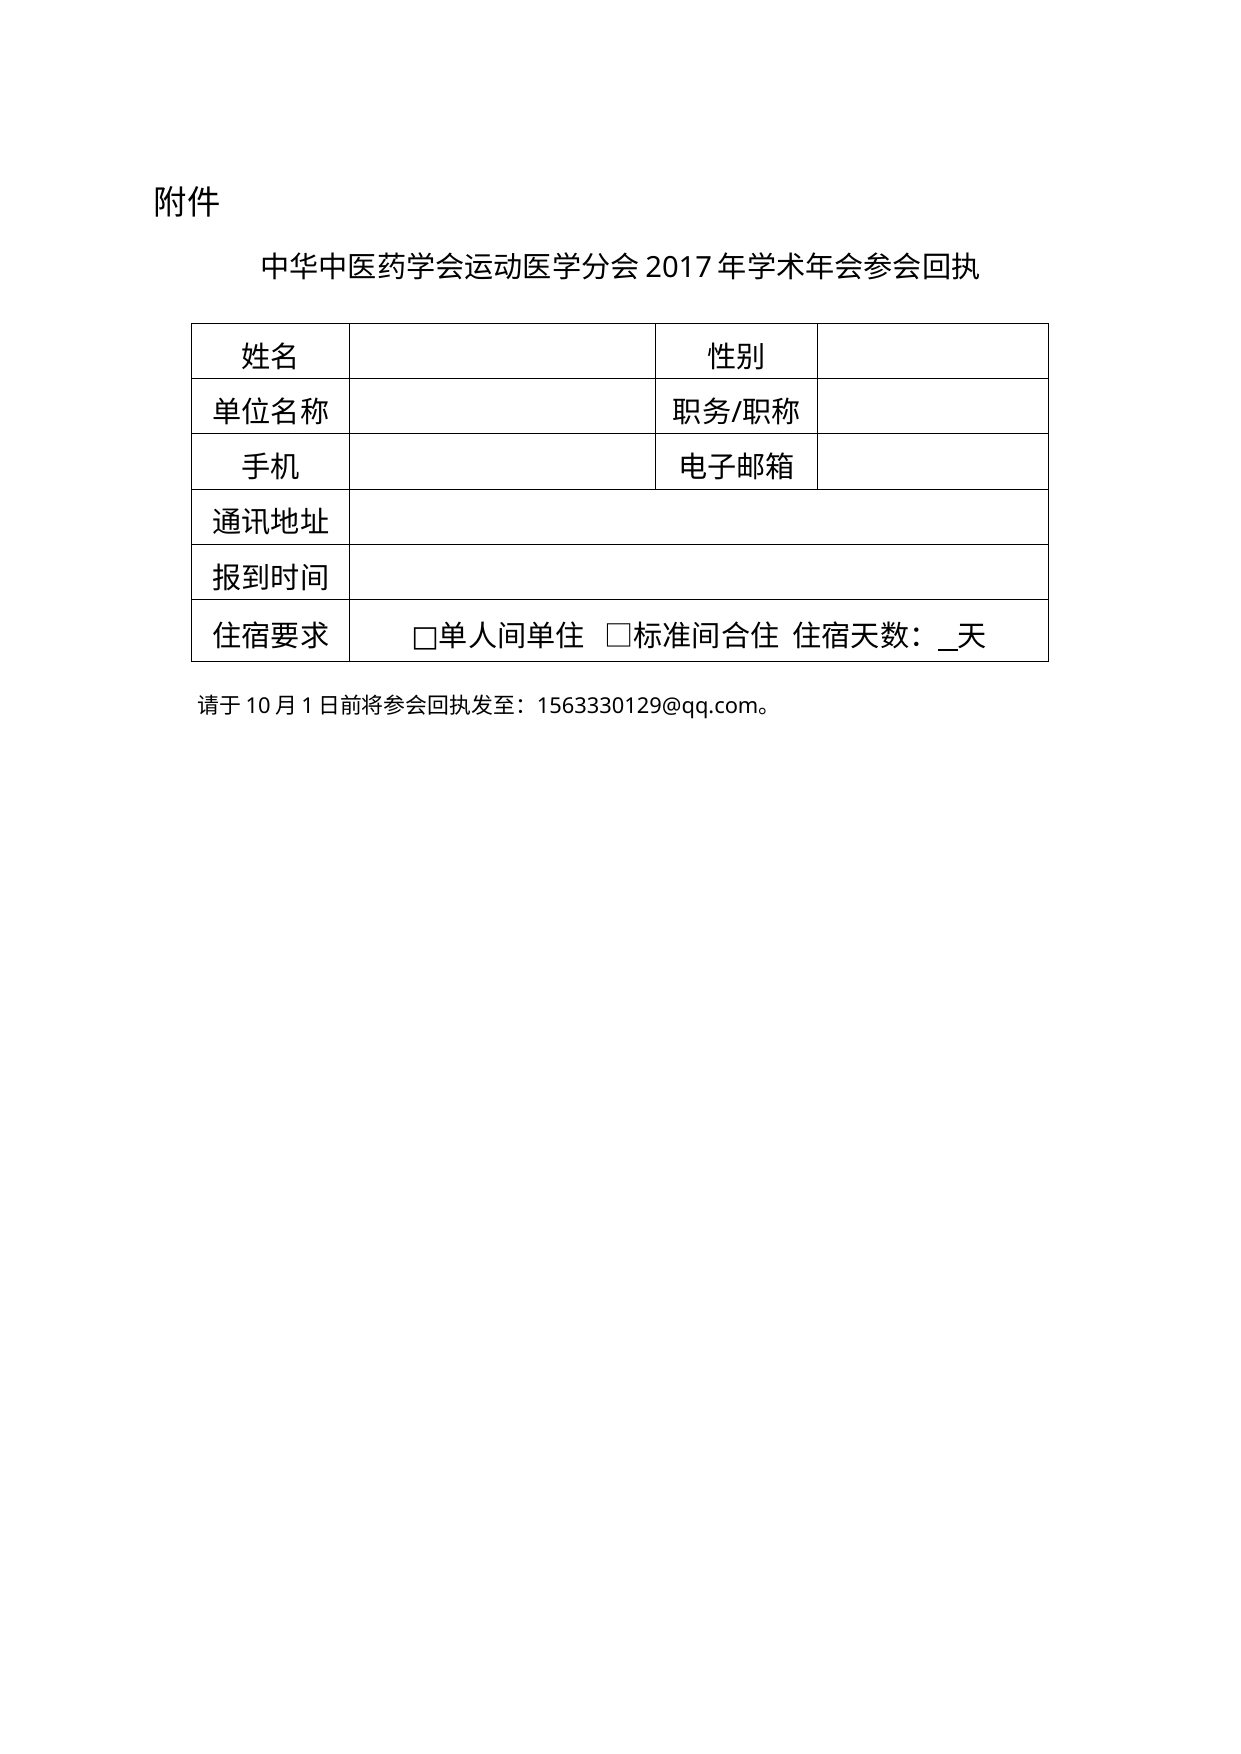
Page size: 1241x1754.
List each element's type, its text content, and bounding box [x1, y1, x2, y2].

table_cell [350, 545, 1048, 599]
table_header 性别 [656, 324, 817, 378]
table_header [350, 324, 655, 378]
table_cell □单人间单住 □标准间合住 住宿天数： 天 [350, 600, 1048, 661]
text 附件 [153, 168, 1087, 233]
text 请于10月1日前将参会回执发至：1563330129@qq.com。 [153, 298, 1087, 720]
table_cell 住宿要求 [192, 600, 349, 661]
table_cell 电子邮箱 [656, 434, 817, 488]
table_cell 单位名称 [192, 379, 349, 433]
table_cell 职务/职称 [656, 379, 817, 433]
table_cell 通讯地址 [192, 490, 349, 544]
table_cell [350, 490, 1048, 544]
table_cell [350, 379, 655, 433]
table_cell 报到时间 [192, 545, 349, 599]
table_header 姓名 [192, 324, 349, 378]
table_cell [818, 434, 1048, 488]
table_cell 手机 [192, 434, 349, 488]
text 中华中医药学会运动医学分会2017年学术年会参会回执 [153, 233, 1087, 298]
table_cell [818, 379, 1048, 433]
table_header [818, 324, 1048, 378]
table_cell [350, 434, 655, 488]
